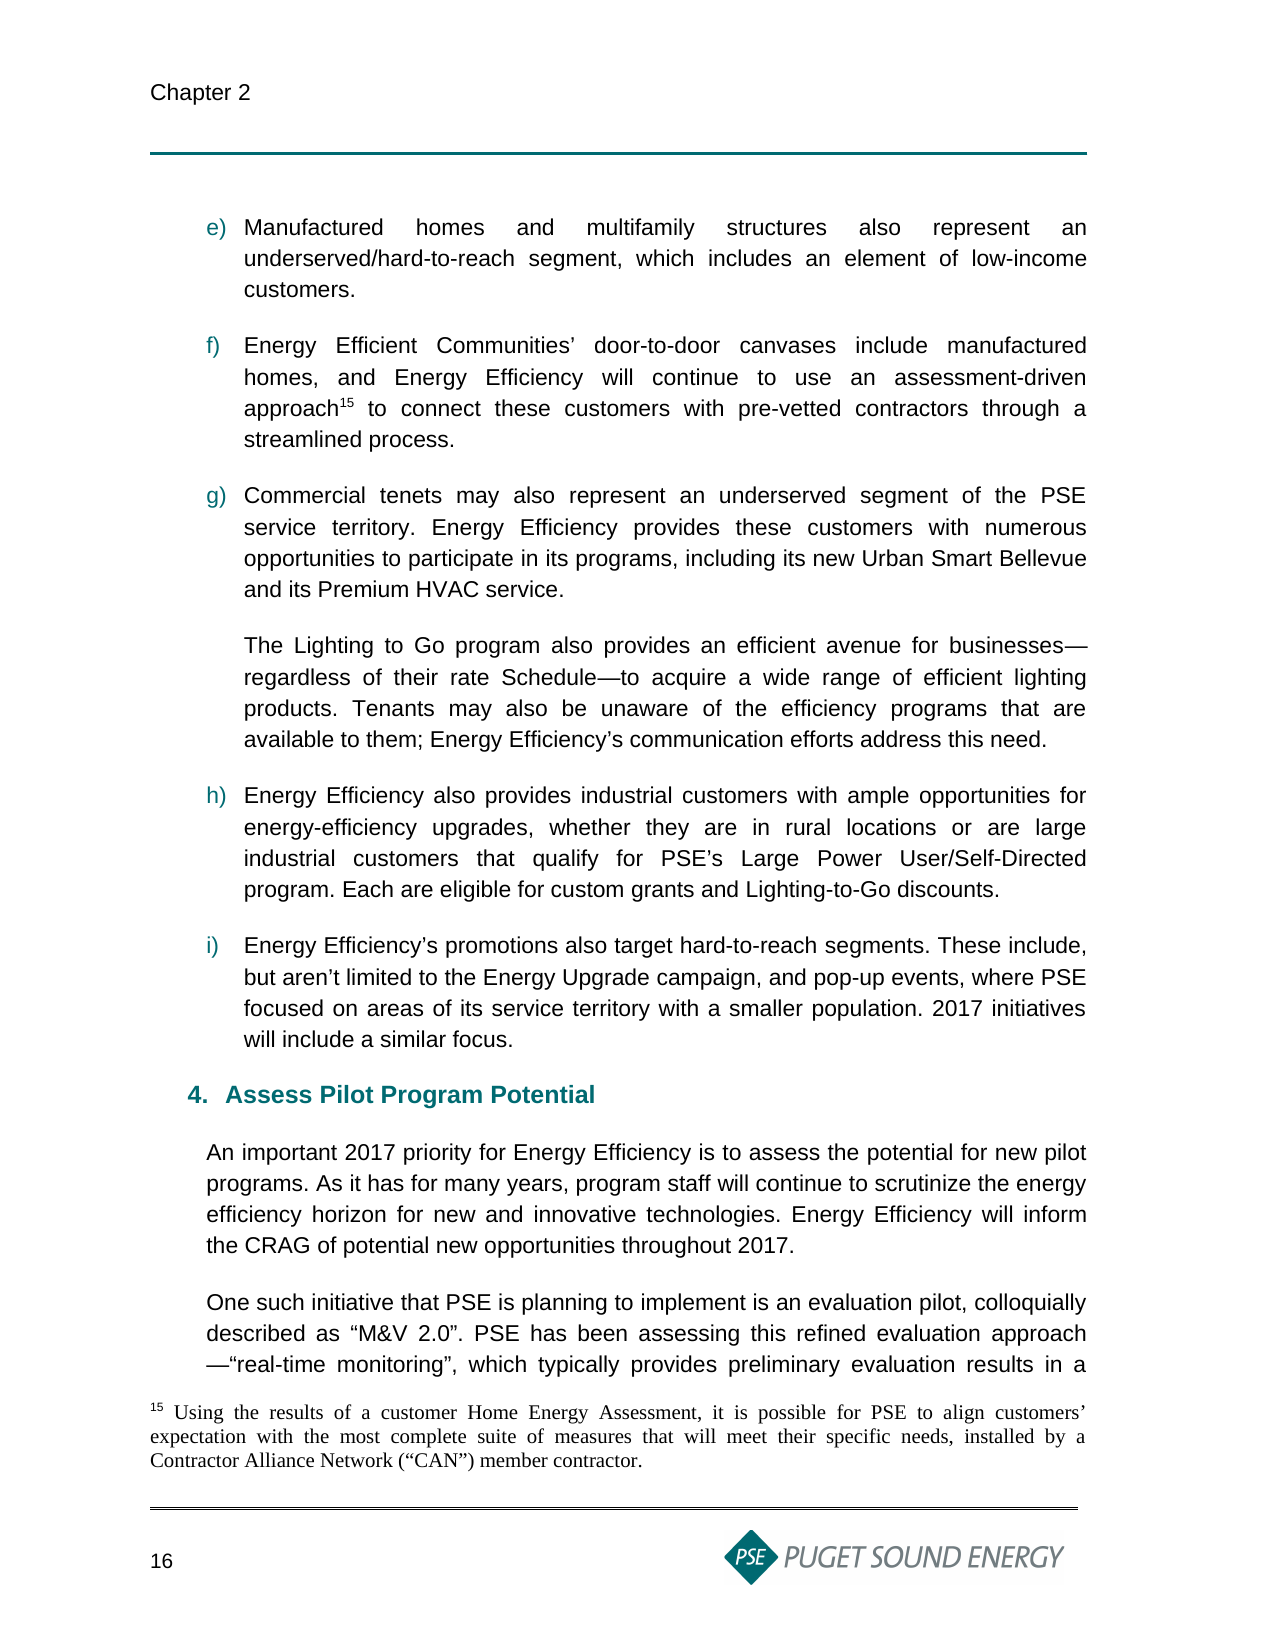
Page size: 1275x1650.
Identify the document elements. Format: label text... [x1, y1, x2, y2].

list Manufactured homes and multifamily structures also represent an underserved/hard-to-reach segment, which includes an element of low-income customers. [206, 210, 1087, 304]
subtitle Assess Pilot Program Potential [187, 1079, 1087, 1110]
list Energy Efficiency also provides industrial customers with ample opportunities for energy-efficiency upgrades, whether they are in rural locations or are large industrial customers that qualify for PSE’s Large Power User/Self-Directed program. Each are eligible for custom grants and Lighting-to-Go discounts. [206, 779, 1087, 904]
list Energy Efficiency’s promotions also target hard-to-reach segments. These include, but aren’t limited to the Energy Upgrade campaign, and pop-up events, where PSE focused on areas of its service territory with a smaller population. 2017 initiatives will include a similar focus. [206, 929, 1087, 1054]
text An important 2017 priority for Energy Efficiency is to assess the potential for new pilot programs. As it has for many years, program staff will continue to scrutinize the energy efficiency horizon for new and innovative technologies. Energy Efficiency will inform the CRAG of potential new opportunities throughout 2017. [206, 1135, 1087, 1260]
list Energy Efficient Communities’ door-to-door canvases include manufactured homes, and Energy Efficiency will continue to use an assessment-driven approach to connect these customers with pre-vetted contractors through a streamlined process. [206, 329, 1087, 454]
text The Lighting to Go program also provides an efficient avenue for businesses—regardless of their rate Schedule—to acquire a wide range of efficient lighting products. Tenants may also be unaware of the efficiency programs that are available to them; Energy Efficiency’s communication efforts address this need. [244, 629, 1087, 754]
list Commercial tenets may also represent an underserved segment of the PSE service territory. Energy Efficiency provides these customers with numerous opportunities to participate in its programs, including its new Urban Smart Bellevue and its Premium HVAC service. [206, 479, 1087, 604]
picture [724, 1530, 1065, 1585]
